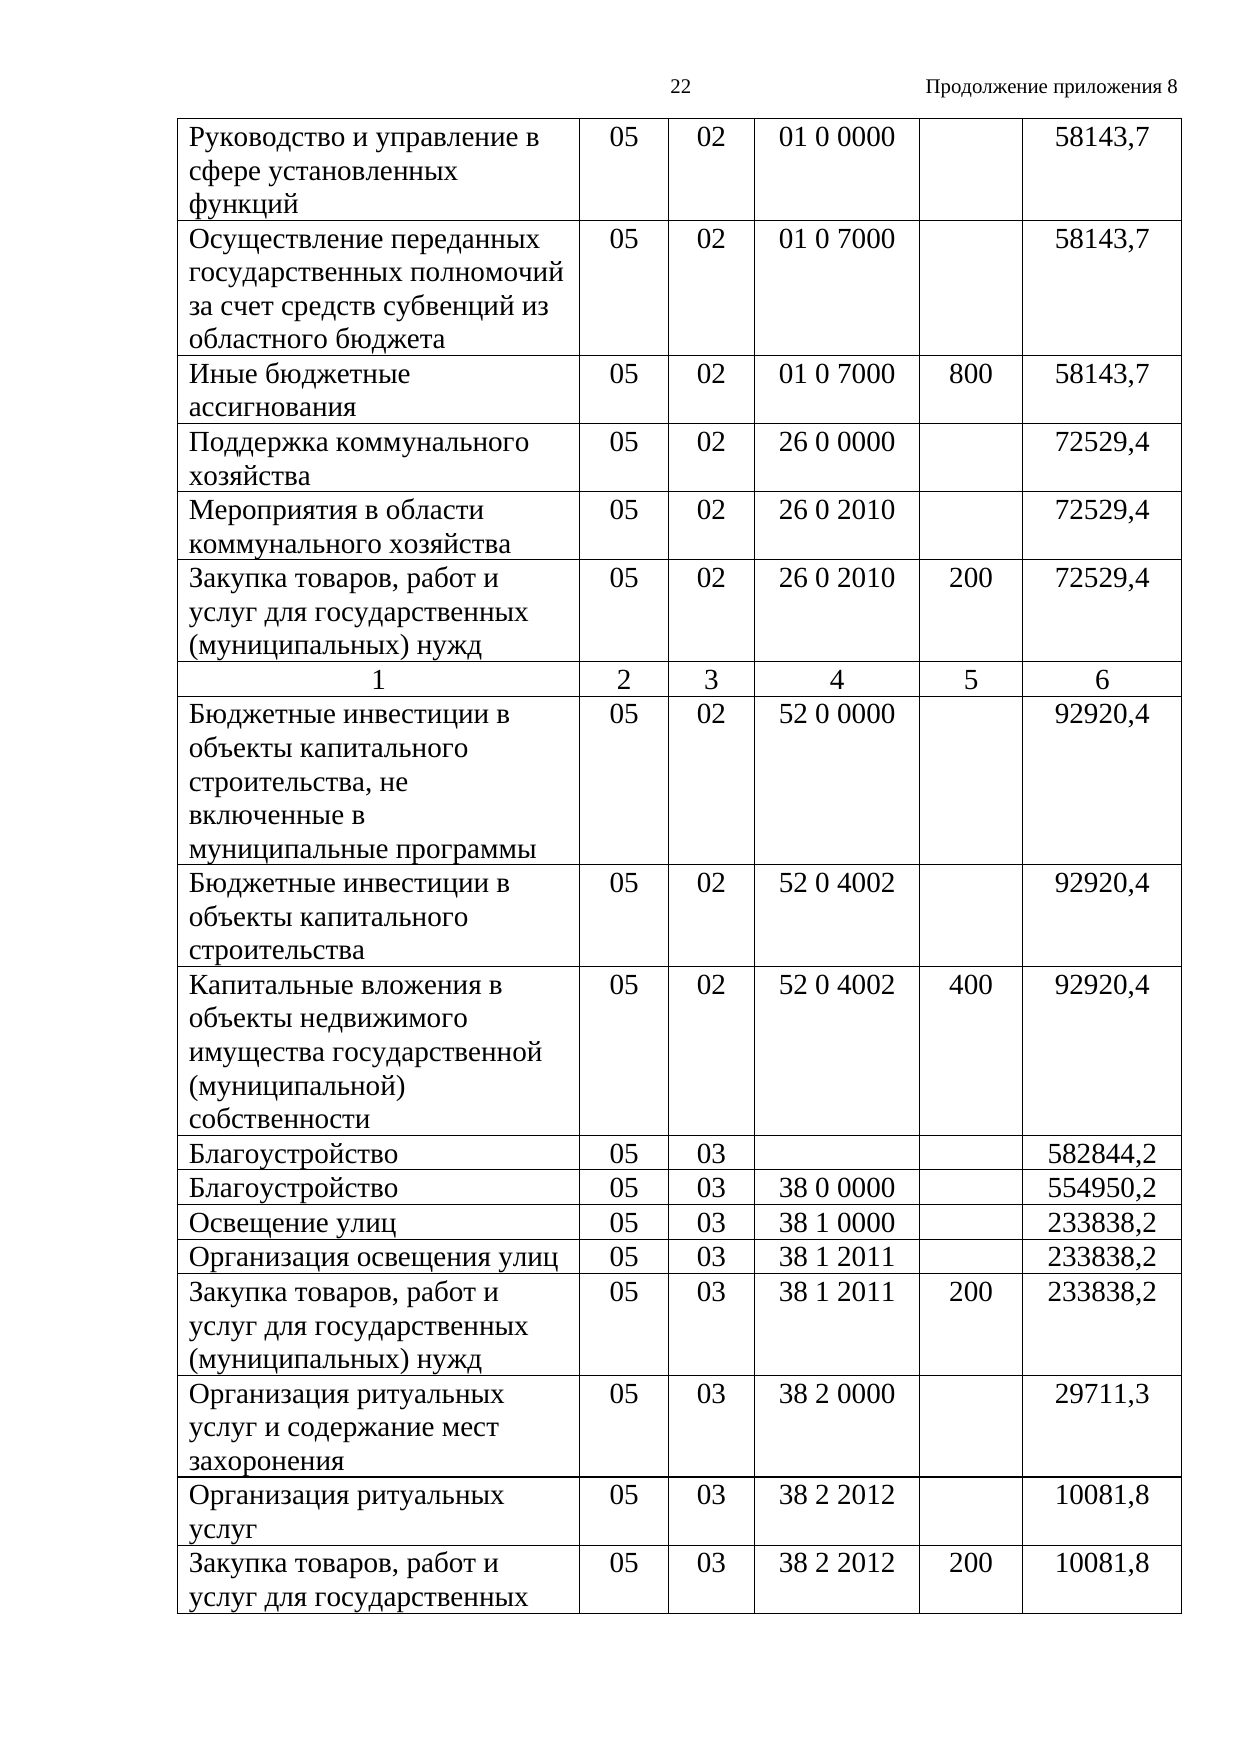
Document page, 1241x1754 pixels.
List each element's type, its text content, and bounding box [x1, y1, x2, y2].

table_cell [920, 492, 1022, 559]
table_cell 38 1 2011 [755, 1240, 919, 1273]
table_cell 10081,8 [1023, 1546, 1181, 1613]
table_cell 02 [669, 967, 754, 1135]
table_cell [920, 1478, 1022, 1544]
table_cell 05 [580, 221, 668, 355]
table_cell 05 [580, 492, 668, 559]
table_cell 05 [580, 697, 668, 864]
table_cell 58143,7 [1023, 119, 1181, 220]
table_cell 800 [920, 356, 1022, 423]
table_cell 02 [669, 697, 754, 864]
table_cell 05 [580, 1478, 668, 1544]
table_cell 233838,2 [1023, 1205, 1181, 1238]
table_cell Благоустройство [178, 1136, 579, 1169]
table_cell 26 0 2010 [755, 492, 919, 559]
table_cell 233838,2 [1023, 1240, 1181, 1273]
table_cell 200 [920, 1274, 1022, 1375]
table_cell 05 [580, 865, 668, 966]
table_cell 582844,2 [1023, 1136, 1181, 1169]
table_cell 26 0 2010 [755, 560, 919, 661]
table_cell 02 [669, 560, 754, 661]
table_cell [755, 1136, 919, 1169]
table_cell Освещение улиц [178, 1205, 579, 1238]
table_cell [920, 1170, 1022, 1204]
table_cell 03 [669, 1376, 754, 1476]
table_cell 1 [178, 662, 579, 696]
table_cell 52 0 4002 [755, 967, 919, 1135]
table_cell 02 [669, 356, 754, 423]
table_cell 05 [580, 424, 668, 491]
table_cell 03 [669, 1478, 754, 1544]
table_cell 92920,4 [1023, 865, 1181, 966]
table_cell 02 [669, 865, 754, 966]
table_cell 26 0 0000 [755, 424, 919, 491]
table_cell [920, 1376, 1022, 1476]
table_cell 03 [669, 1136, 754, 1169]
table_cell 200 [920, 1546, 1022, 1613]
table_cell 01 0 7000 [755, 356, 919, 423]
table_cell 05 [580, 1376, 668, 1476]
table_cell 233838,2 [1023, 1274, 1181, 1375]
table_cell [920, 1240, 1022, 1273]
table_cell 02 [669, 424, 754, 491]
table_cell 38 2 2012 [755, 1546, 919, 1613]
table_cell 3 [669, 662, 754, 696]
table_cell [920, 119, 1022, 220]
table_cell Бюджетные инвестиции в объекты капитального строительства, не включенные в муниципальные программы [178, 697, 579, 864]
table_cell Закупка товаров, работ и услуг для государственных (муниципальных) нужд [178, 560, 579, 661]
table_cell 200 [920, 560, 1022, 661]
table_cell 02 [669, 119, 754, 220]
table_cell 554950,2 [1023, 1170, 1181, 1204]
table_cell 2 [580, 662, 668, 696]
table_cell 03 [669, 1274, 754, 1375]
table_cell 5 [920, 662, 1022, 696]
table_cell Осуществление переданных государственных полномочий за счет средств субвенций из областного бюджета [178, 221, 579, 355]
table_cell 05 [580, 1274, 668, 1375]
table_cell [920, 697, 1022, 864]
table_cell [920, 221, 1022, 355]
table_cell 05 [580, 1170, 668, 1204]
table_cell 38 1 0000 [755, 1205, 919, 1238]
table_cell Благоустройство [178, 1170, 579, 1204]
table_cell 05 [580, 967, 668, 1135]
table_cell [178, 1546, 579, 1613]
table_cell [920, 1136, 1022, 1169]
table_cell 03 [669, 1170, 754, 1204]
table_cell 05 [580, 356, 668, 423]
table_cell Организация ритуальных услуг и содержание мест захоронения [178, 1376, 579, 1476]
table_cell 03 [669, 1546, 754, 1613]
table_cell Закупка товаров, работ и услуг для государственных (муниципальных) нужд [178, 1274, 579, 1375]
table_cell 38 0 0000 [755, 1170, 919, 1204]
table_cell [920, 424, 1022, 491]
table_cell 38 2 2012 [755, 1478, 919, 1544]
table_cell Организация освещения улиц [178, 1240, 579, 1273]
table_cell 58143,7 [1023, 221, 1181, 355]
table_cell 72529,4 [1023, 560, 1181, 661]
table_cell 02 [669, 492, 754, 559]
table_cell 38 1 2011 [755, 1274, 919, 1375]
table_cell Поддержка коммунального хозяйства [178, 424, 579, 491]
table_cell 05 [580, 1240, 668, 1273]
table_cell 92920,4 [1023, 697, 1181, 864]
table_cell 38 2 0000 [755, 1376, 919, 1476]
table_cell Руководство и управление в сфере установленных функций [178, 119, 579, 220]
table_cell 29711,3 [1023, 1376, 1181, 1476]
table_cell Организация ритуальных услуг [178, 1478, 579, 1544]
table_cell 10081,8 [1023, 1478, 1181, 1544]
table_cell 52 0 0000 [755, 697, 919, 864]
table_cell Капитальные вложения в объекты недвижимого имущества государственной (муниципальной) собственности [178, 967, 579, 1135]
table_cell 01 0 7000 [755, 221, 919, 355]
table_cell [920, 865, 1022, 966]
table_cell [920, 1205, 1022, 1238]
table_cell 72529,4 [1023, 492, 1181, 559]
table_cell Иные бюджетные ассигнования [178, 356, 579, 423]
table_cell 4 [755, 662, 919, 696]
table_cell 6 [1023, 662, 1181, 696]
table_cell 03 [669, 1240, 754, 1273]
table_cell 01 0 0000 [755, 119, 919, 220]
table_cell Бюджетные инвестиции в объекты капитального строительства [178, 865, 579, 966]
table_cell 58143,7 [1023, 356, 1181, 423]
table_cell Мероприятия в области коммунального хозяйства [178, 492, 579, 559]
table_cell 92920,4 [1023, 967, 1181, 1135]
table_cell 03 [669, 1205, 754, 1238]
table_cell 05 [580, 1546, 668, 1613]
table_cell 02 [669, 221, 754, 355]
table_cell 05 [580, 1205, 668, 1238]
table_cell 400 [920, 967, 1022, 1135]
table_cell 05 [580, 1136, 668, 1169]
table_cell 72529,4 [1023, 424, 1181, 491]
table_cell 05 [580, 560, 668, 661]
table_cell 05 [580, 119, 668, 220]
table_cell 52 0 4002 [755, 865, 919, 966]
